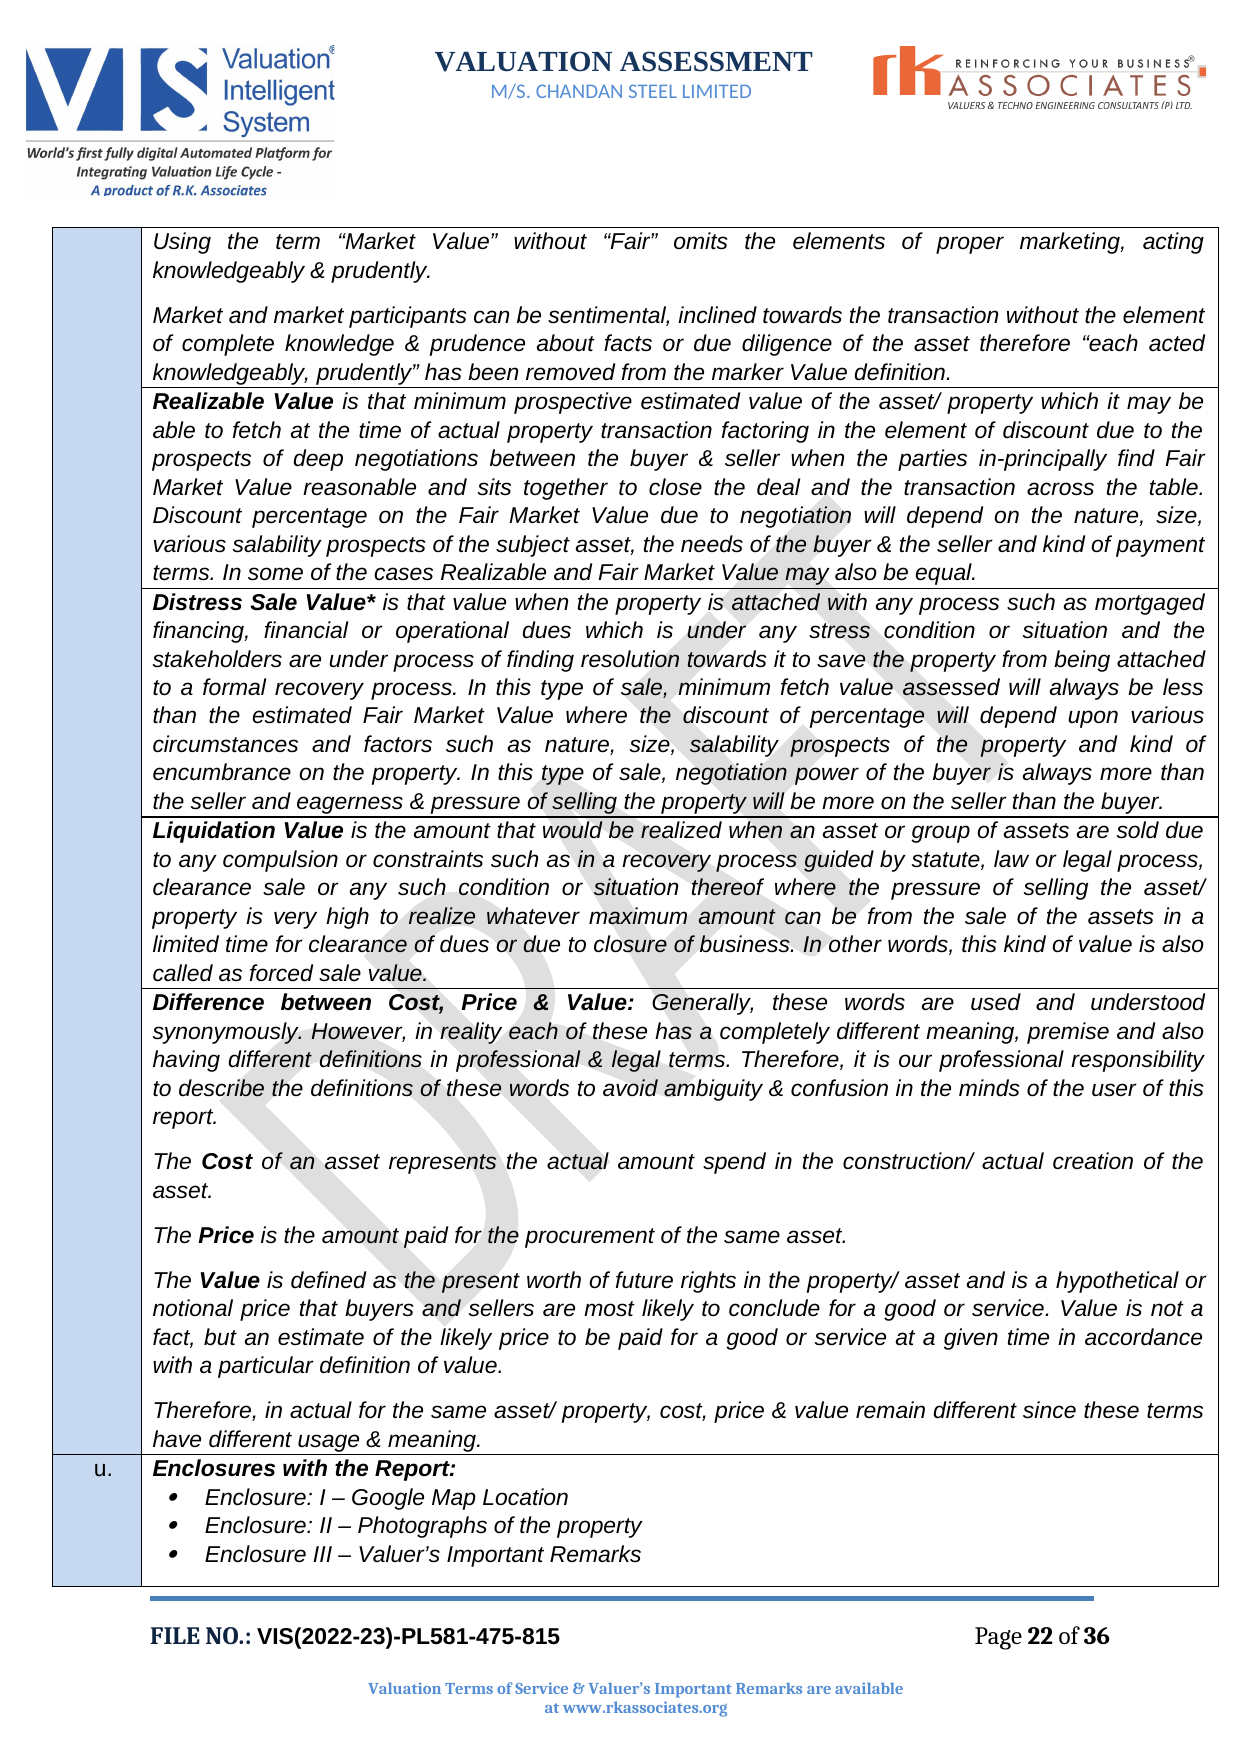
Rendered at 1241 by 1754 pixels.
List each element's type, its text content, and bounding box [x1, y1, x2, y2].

table_cell Enclosures with the Report: Enclosure: I – Google Map Location Enclosure: II – Photographs of the property Enclosure III – Valuer’s Important Remarks [142, 1455, 1218, 1586]
picture [871, 46, 1206, 109]
picture [25, 45, 334, 196]
table_cell Liquidation Value is the amount that would be realized when an asset or group of assets are sold due to any compulsion or constraints such as in a recovery process guided by statute, law or legal process, clearance sale or any such condition or situation thereof where the pressure of selling the asset/ property is very high to realize whatever maximum amount can be from the sale of the assets in a limited time for clearance of dues or due to closure of business. In other words, this kind of value is also called as forced sale value. [142, 818, 1218, 988]
table_cell Difference between Cost, Price & Value: Generally, these words are used and understood synonymously. However, in reality each of these has a completely different meaning, premise and also having different definitions in professional & legal terms. Therefore, it is our professional responsibility to describe the definitions of these words to avoid ambiguity & confusion in the minds of the user of this report. The Cost of an asset represents the actual amount spend in the construction/ actual creation of the asset. The Price is the amount paid for the procurement of the same asset. The Value is defined as the present worth of future rights in the property/ asset and is a hypothetical or notional price that buyers and sellers are most likely to conclude for a good or service. Value is not a fact, but an estimate of the likely price to be paid for a good or service at a given time in accordance with a particular definition of value. Therefore, in actual for the same asset/ property, cost, price & value remain different since these terms have different usage & meaning. [142, 989, 1218, 1454]
table_cell Realizable Value is that minimum prospective estimated value of the asset/ property which it may be able to fetch at the time of actual property transaction factoring in the element of discount due to the prospects of deep negotiations between the buyer & seller when the parties in-principally find Fair Market Value reasonable and sits together to close the deal and the transaction across the table. Discount percentage on the Fair Market Value due to negotiation will depend on the nature, size, various salability prospects of the subject asset, the needs of the buyer & the seller and kind of payment terms. In some of the cases Realizable and Fair Market Value may also be equal. [142, 388, 1218, 588]
table_cell [53, 1455, 141, 1586]
table_cell Distress Sale Value* is that value when the property is attached with any process such as mortgaged financing, financial or operational dues which is under any stress condition or situation and the stakeholders are under process of finding resolution towards it to save the property from being attached to a formal recovery process. In this type of sale, minimum fetch value assessed will always be less than the estimated Fair Market Value where the discount of percentage will depend upon various circumstances and factors such as nature, size, salability prospects of the property and kind of encumbrance on the property. In this type of sale, negotiation power of the buyer is always more than the seller and eagerness & pressure of selling the property will be more on the seller than the buyer. [142, 589, 1218, 816]
